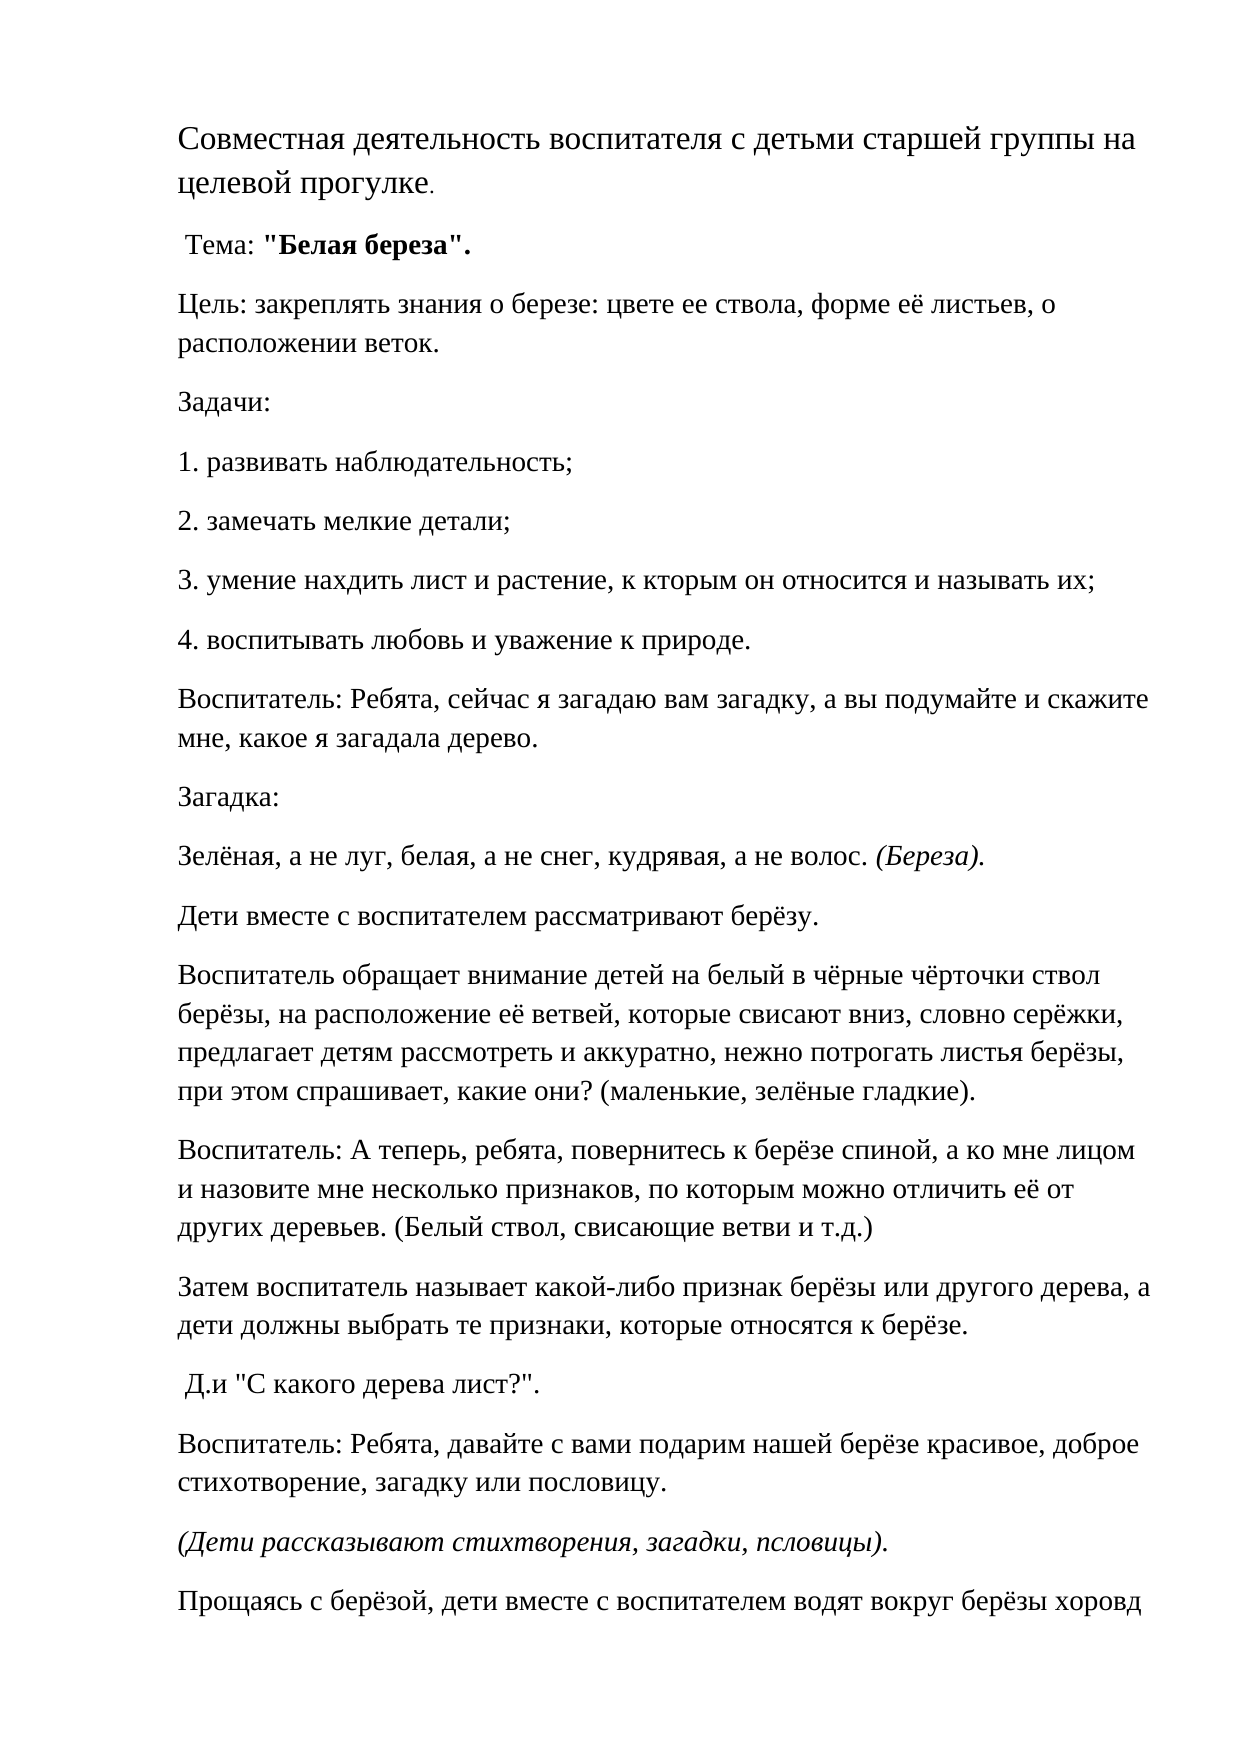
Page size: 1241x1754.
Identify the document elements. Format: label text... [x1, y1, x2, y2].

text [177, 1583, 1152, 1617]
text (Дети рассказывают стихтворения, загадки, псловицы). [177, 1524, 1152, 1557]
text Тема: "Белая береза". [177, 227, 1152, 261]
text 4. воспитывать любовь и уважение к природе. [177, 622, 1152, 655]
text Затем воспитатель называет какой-либо признак берёзы или другого дерева, а дети должны выбрать те признаки, которые относятся к берёзе. [177, 1269, 1152, 1341]
text Цель: закреплять знания о березе: цвете ее ствола, форме её листьев, о расположении веток. [177, 286, 1152, 358]
text Совместная деятельность воспитателя с детьми старшей группы на целевой прогулке. [177, 118, 1152, 201]
text Загадка: [177, 779, 1152, 813]
text Воспитатель обращает внимание детей на белый в чёрные чёрточки ствол берёзы, на расположение её ветвей, которые свисают вниз, словно серёжки, предлагает детям рассмотреть и аккуратно, нежно потрогать листья берёзы, при этом спрашивает, какие они? (маленькие, зелёные гладкие). [177, 957, 1152, 1106]
text 2. замечать мелкие детали; [177, 503, 1152, 537]
text Воспитатель: Ребята, давайте с вами подарим нашей берёзе красивое, доброе стихотворение, загадку или пословицу. [177, 1426, 1152, 1498]
text Д.и "С какого дерева лист?". [177, 1367, 1152, 1400]
text Воспитатель: Ребята, сейчас я загадаю вам загадку, а вы подумайте и скажите мне, какое я загадала дерево. [177, 681, 1152, 753]
text 1. развивать наблюдательность; [177, 444, 1152, 477]
text Дети вместе с воспитателем рассматривают берёзу. [177, 898, 1152, 931]
text Воспитатель: А теперь, ребята, повернитесь к берёзе спиной, а ко мне лицом и назовите мне несколько признаков, по которым можно отличить её от других деревьев. (Белый ствол, свисающие ветви и т.д.) [177, 1132, 1152, 1243]
text Зелёная, а не луг, белая, а не снег, кудрявая, а не волос. (Береза). [177, 838, 1152, 872]
text 3. умение нахдить лист и растение, к кторым он относится и называть их; [177, 562, 1152, 596]
text Задачи: [177, 384, 1152, 418]
